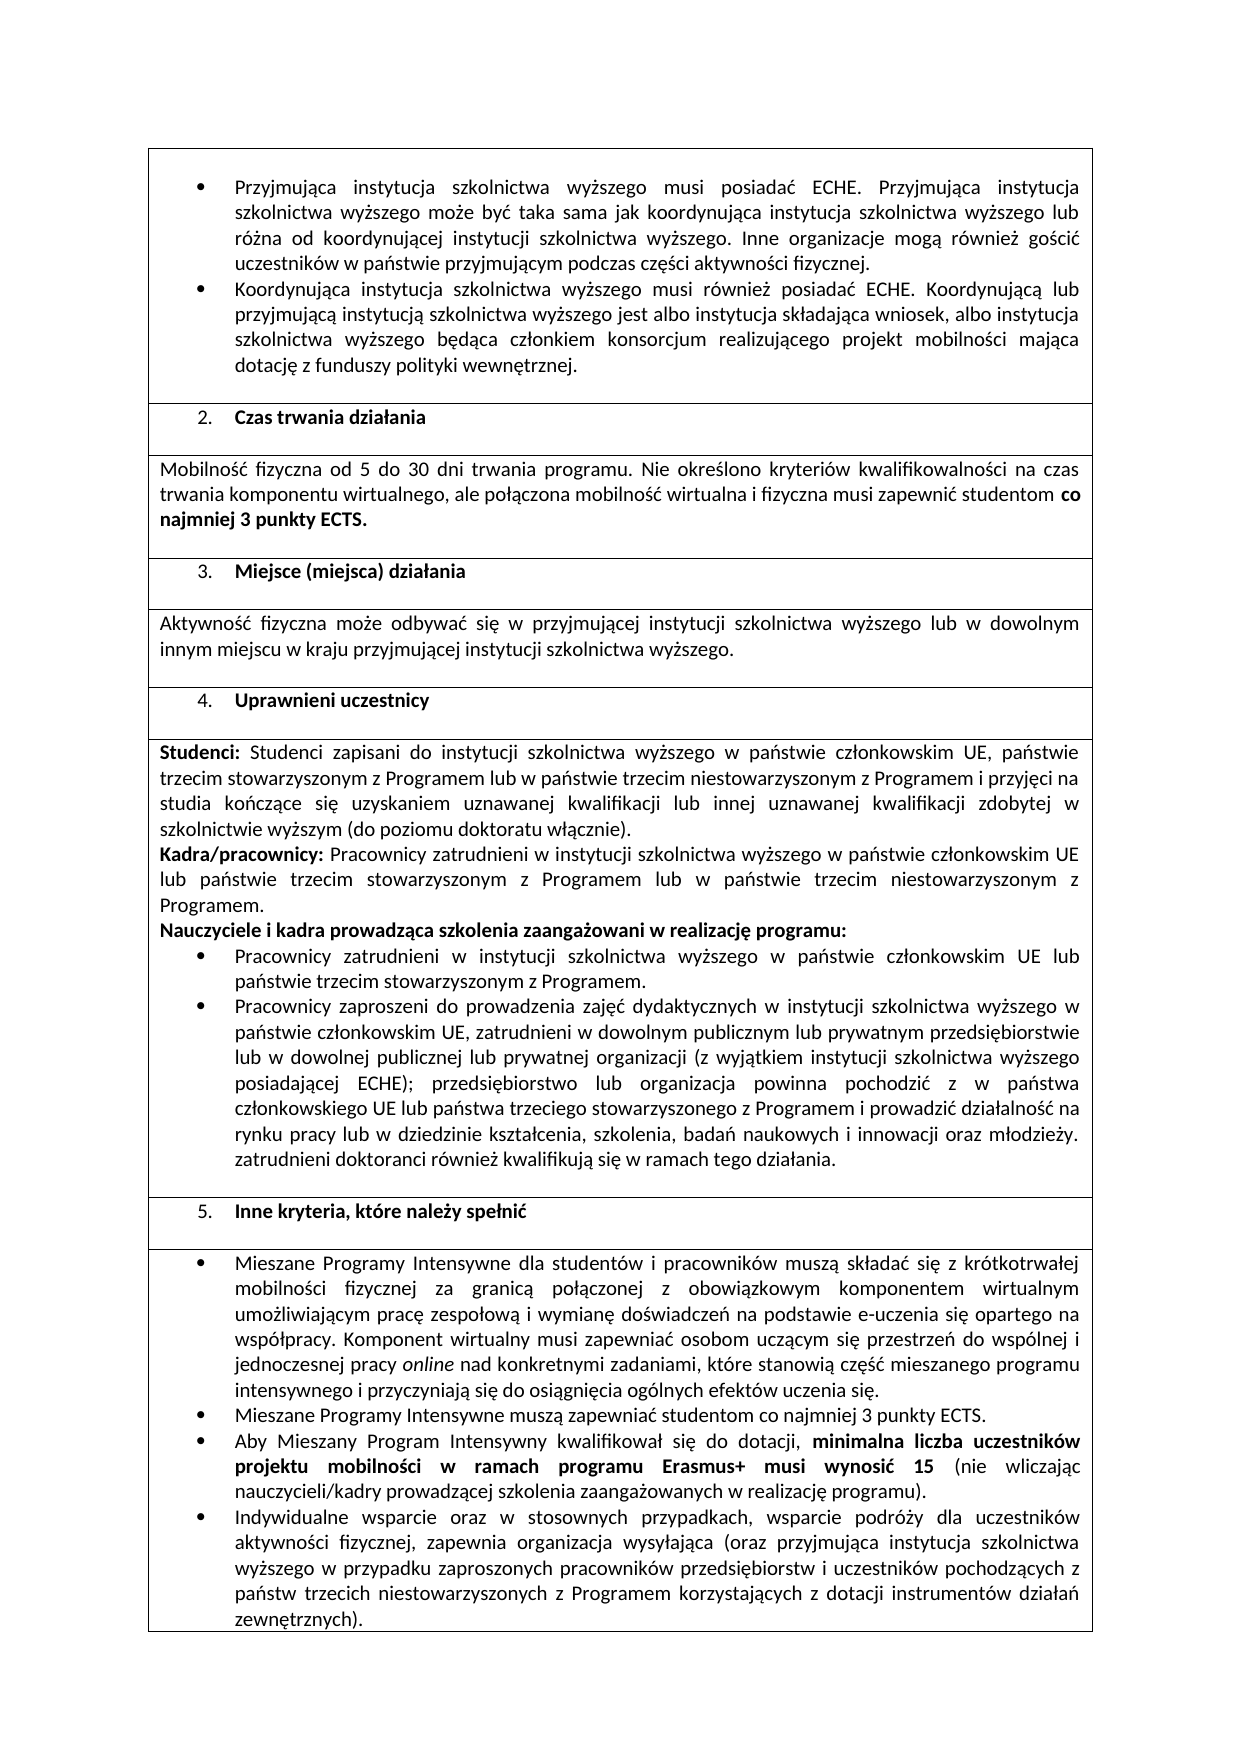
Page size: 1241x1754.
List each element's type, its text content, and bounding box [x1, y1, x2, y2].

table_cell Czas trwania działania [149, 404, 1092, 455]
table_cell Mobilność fizyczna od 5 do 30 dni trwania programu. Nie określono kryteriów kwalifikowalności na czas trwania komponentu wirtualnego, ale połączona mobilność wirtualna i fizyczna musi zapewnić studentom co najmniej 3 punkty ECTS. [149, 456, 1092, 557]
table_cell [149, 149, 1092, 403]
table_cell Studenci: Studenci zapisani do instytucji szkolnictwa wyższego w państwie członkowskim UE, państwie trzecim stowarzyszonym z Programem lub w państwie trzecim niestowarzyszonym z Programem i przyjęci na studia kończące się uzyskaniem uznawanej kwalifikacji lub innej uznawanej kwalifikacji zdobytej w szkolnictwie wyższym (do poziomu doktoratu włącznie). Kadra/pracownicy: Pracownicy zatrudnieni w instytucji szkolnictwa wyższego w państwie członkowskim UE lub państwie trzecim stowarzyszonym z Programem lub w państwie trzecim niestowarzyszonym z Programem. Nauczyciele i kadra prowadząca szkolenia zaangażowani w realizację programu: Pracownicy zatrudnieni w instytucji szkolnictwa wyższego w państwie członkowskim UE lub państwie trzecim stowarzyszonym z Programem. Pracownicy zaproszeni do prowadzenia zajęć dydaktycznych w instytucji szkolnictwa wyższego w państwie członkowskim UE, zatrudnieni w dowolnym publicznym lub prywatnym przedsiębiorstwie lub w dowolnej publicznej lub prywatnej organizacji (z wyjątkiem instytucji szkolnictwa wyższego posiadającej ECHE); przedsiębiorstwo lub organizacja powinna pochodzić z w państwa członkowskiego UE lub państwa trzeciego stowarzyszonego z Programem i prowadzić działalność na rynku pracy lub w dziedzinie kształcenia, szkolenia, badań naukowych i innowacji oraz młodzieży. zatrudnieni doktoranci również kwalifikują się w ramach tego działania. [149, 740, 1092, 1197]
table_cell Inne kryteria, które należy spełnić [149, 1198, 1092, 1249]
table_cell Aktywność fizyczna może odbywać się w przyjmującej instytucji szkolnictwa wyższego lub w dowolnym innym miejscu w kraju przyjmującej instytucji szkolnictwa wyższego. [149, 610, 1092, 687]
table_cell Miejsce (miejsca) działania [149, 559, 1092, 609]
table_cell Uprawnieni uczestnicy [149, 688, 1092, 738]
